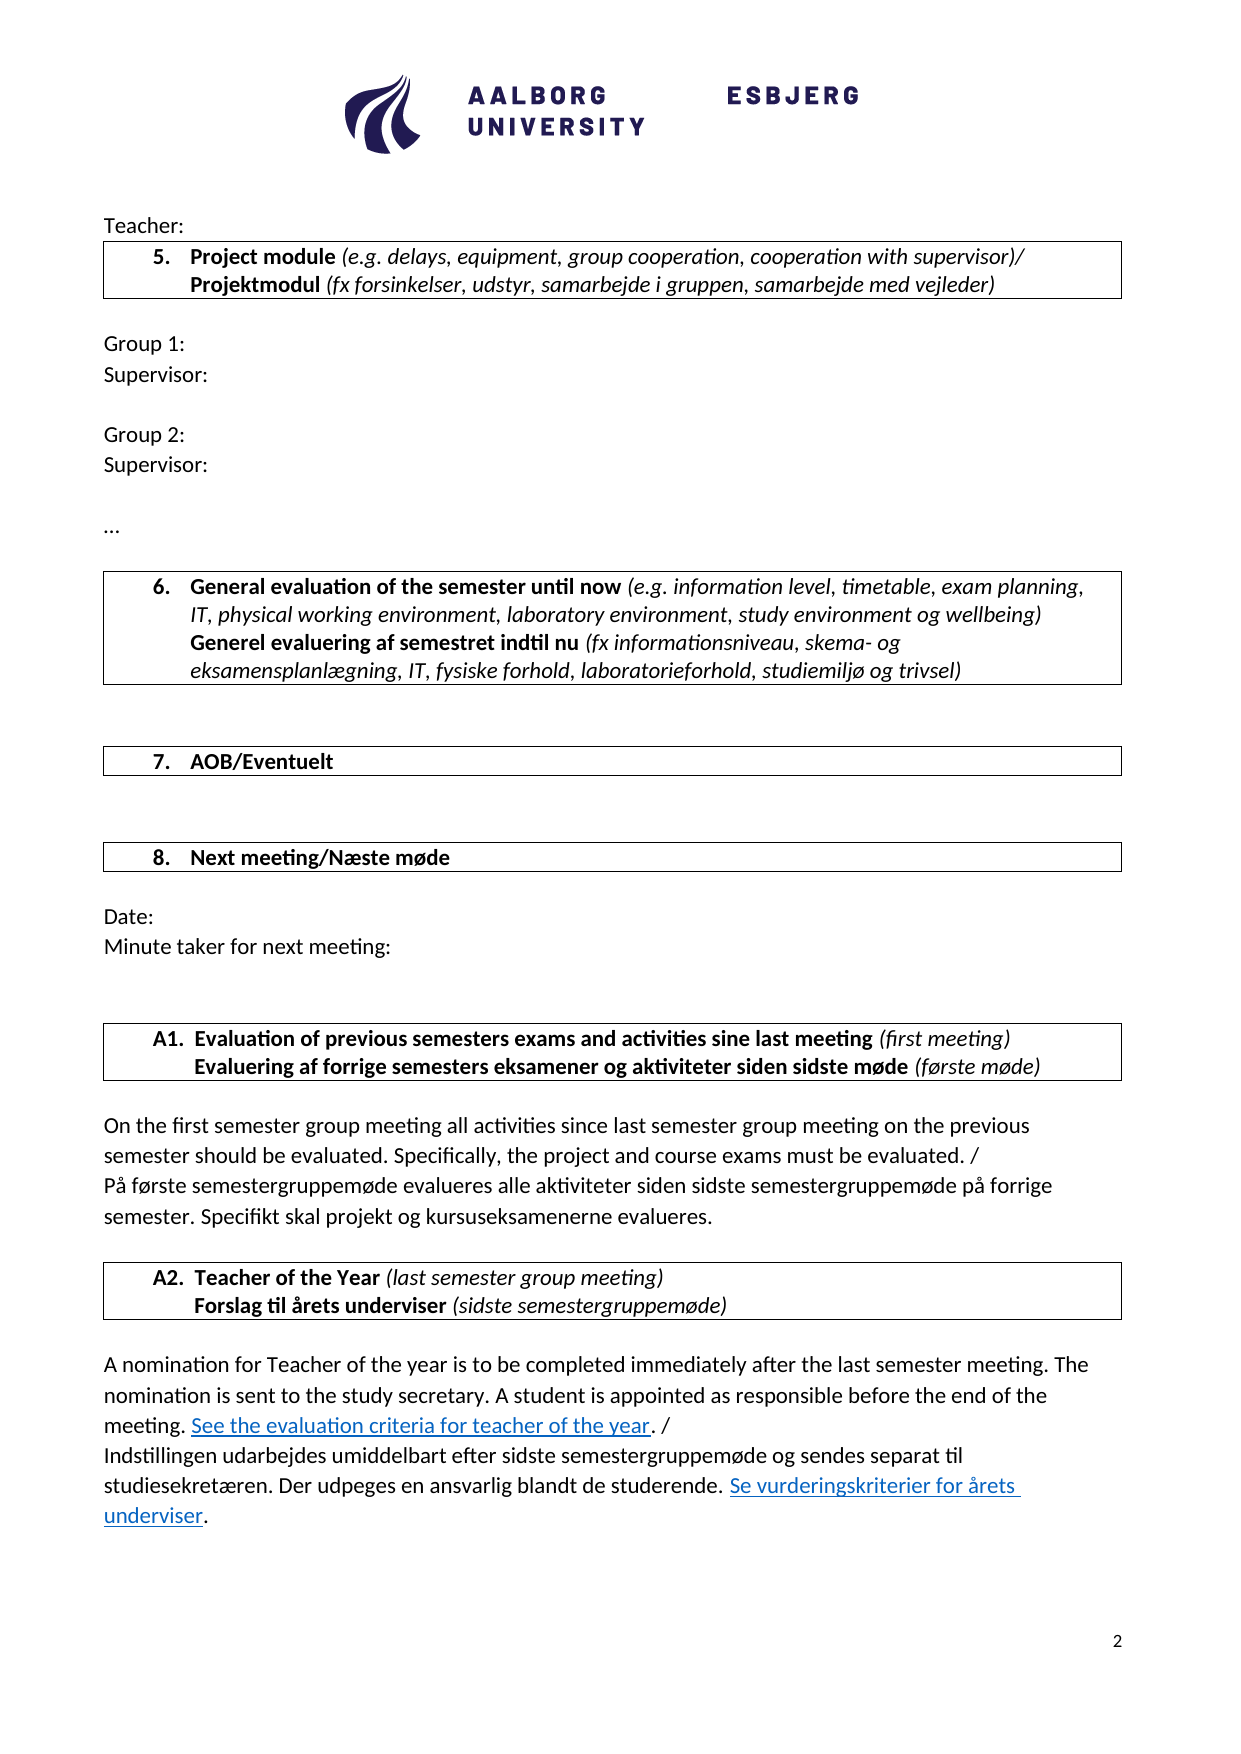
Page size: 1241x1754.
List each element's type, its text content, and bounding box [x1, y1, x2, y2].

text Teacher: [103, 211, 1122, 239]
table_header A1. Evaluation of previous semesters exams and activities sine last meeting (first meeting) Evaluering af forrige semesters eksamener og aktiviteter siden sidste møde (første møde) [104, 1024, 1121, 1080]
text Supervisor: [103, 450, 1122, 478]
text A nomination for Teacher of the year is to be completed immediately after the last semester meeting. The nomination is sent to the study secretary. A student is appointed as responsible before the end of the meeting. See the evaluation criteria for teacher of the year. / [103, 1351, 1122, 1439]
table_header Next meeting/Næste møde [104, 843, 1121, 871]
table_header A2. Teacher of the Year (last semester group meeting) Forslag til årets underviser (sidste semestergruppemøde) [104, 1263, 1121, 1319]
table_header General evaluation of the semester until now (e.g. information level, timetable, exam planning, IT, physical working environment, laboratory environment, study environment og wellbeing) Generel evaluering af semestret indtil nu (fx informationsniveau, skema- og eksamensplanlægning, IT, fysiske forhold, laboratorieforhold, studiemiljø og trivsel) [104, 572, 1121, 684]
table_header Project module (e.g. delays, equipment, group cooperation, cooperation with supervisor)/ Projektmodul (fx forsinkelser, udstyr, samarbejde i gruppen, samarbejde med vejleder) [104, 242, 1121, 298]
text Group 2: [103, 420, 1122, 448]
text On the first semester group meeting all activities since last semester group meeting on the previous semester should be evaluated. Specifically, the project and course exams must be evaluated. / [103, 1111, 1122, 1169]
text … [103, 511, 1122, 539]
picture [344, 73, 882, 155]
text Group 1: [103, 329, 1122, 358]
table_header AOB/Eventuelt [104, 747, 1121, 775]
text Minute taker for next meeting: [103, 932, 1122, 960]
text Supervisor: [103, 360, 1122, 388]
text På første semestergruppemøde evalueres alle aktiviteter siden sidste semestergruppemøde på forrige semester. Specifikt skal projekt og kursuseksamenerne evalueres. [103, 1172, 1122, 1230]
text Indstillingen udarbejdes umiddelbart efter sidste semestergruppemøde og sendes separat til studiesekretæren. Der udpeges en ansvarlig blandt de studerende. Se vurderingskriterier for årets underviser. [103, 1441, 1122, 1530]
text Date: [103, 902, 1122, 930]
